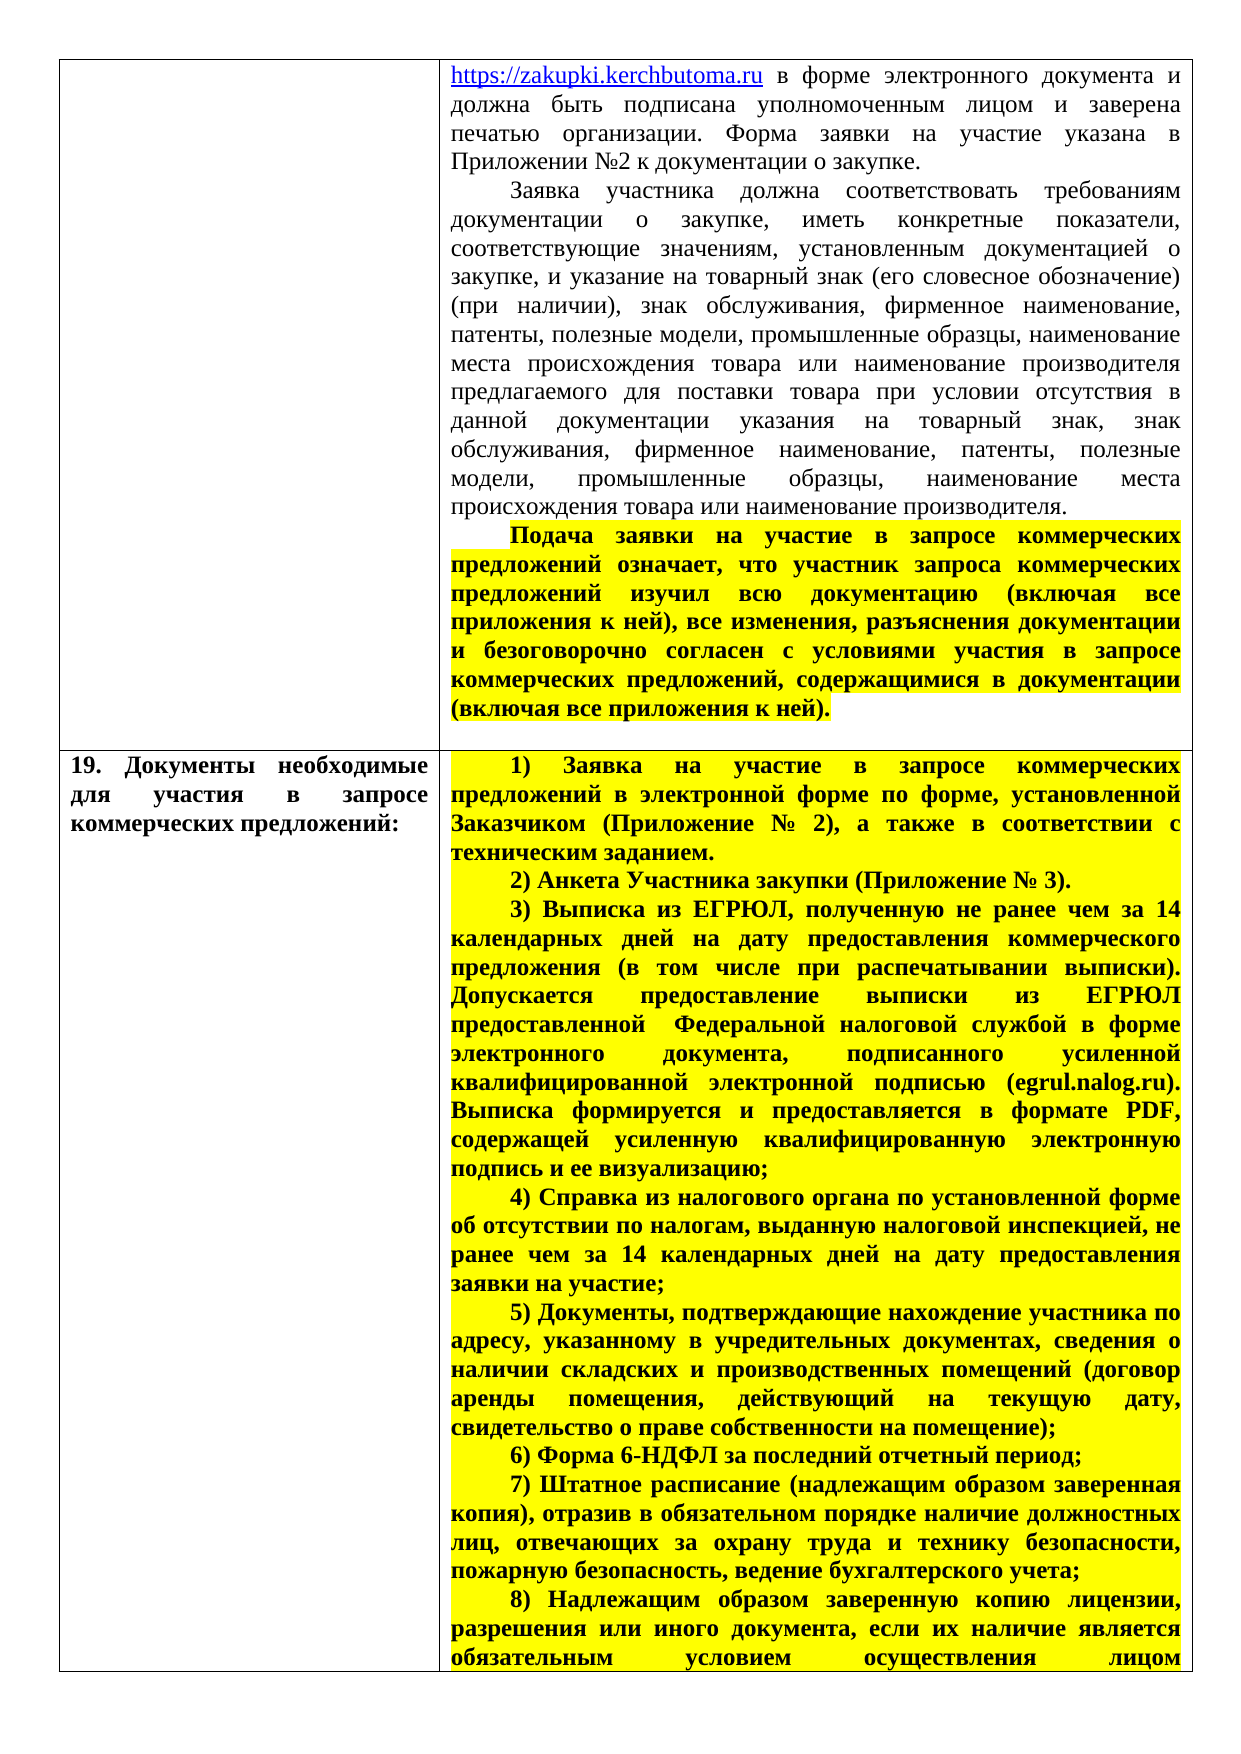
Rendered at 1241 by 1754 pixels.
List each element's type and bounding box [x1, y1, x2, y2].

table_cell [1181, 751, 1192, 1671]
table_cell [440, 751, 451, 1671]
table_cell [60, 751, 439, 1671]
table_cell [440, 60, 1192, 749]
table_cell [60, 60, 439, 749]
